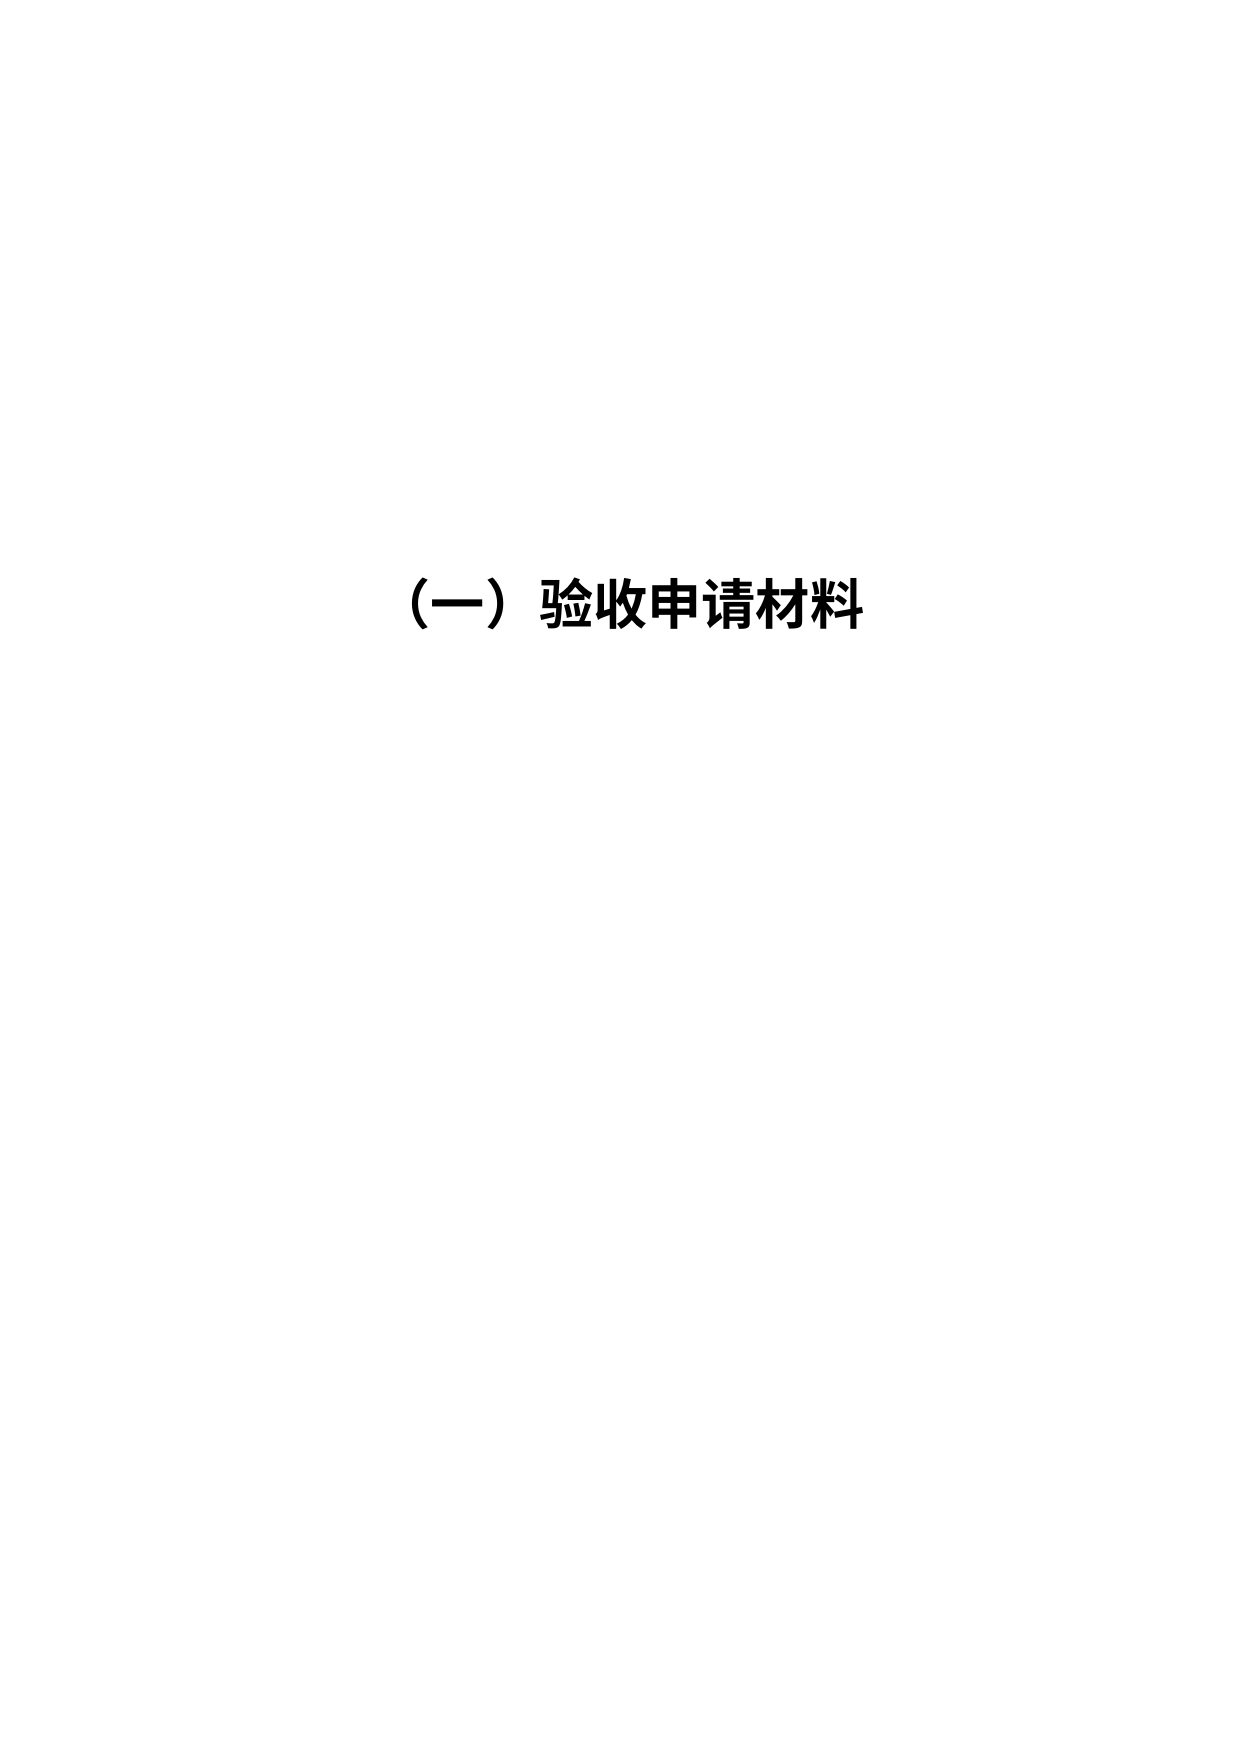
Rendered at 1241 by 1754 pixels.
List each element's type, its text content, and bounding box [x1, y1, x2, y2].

subtitle （一）验收申请材料 [187, 552, 1053, 650]
